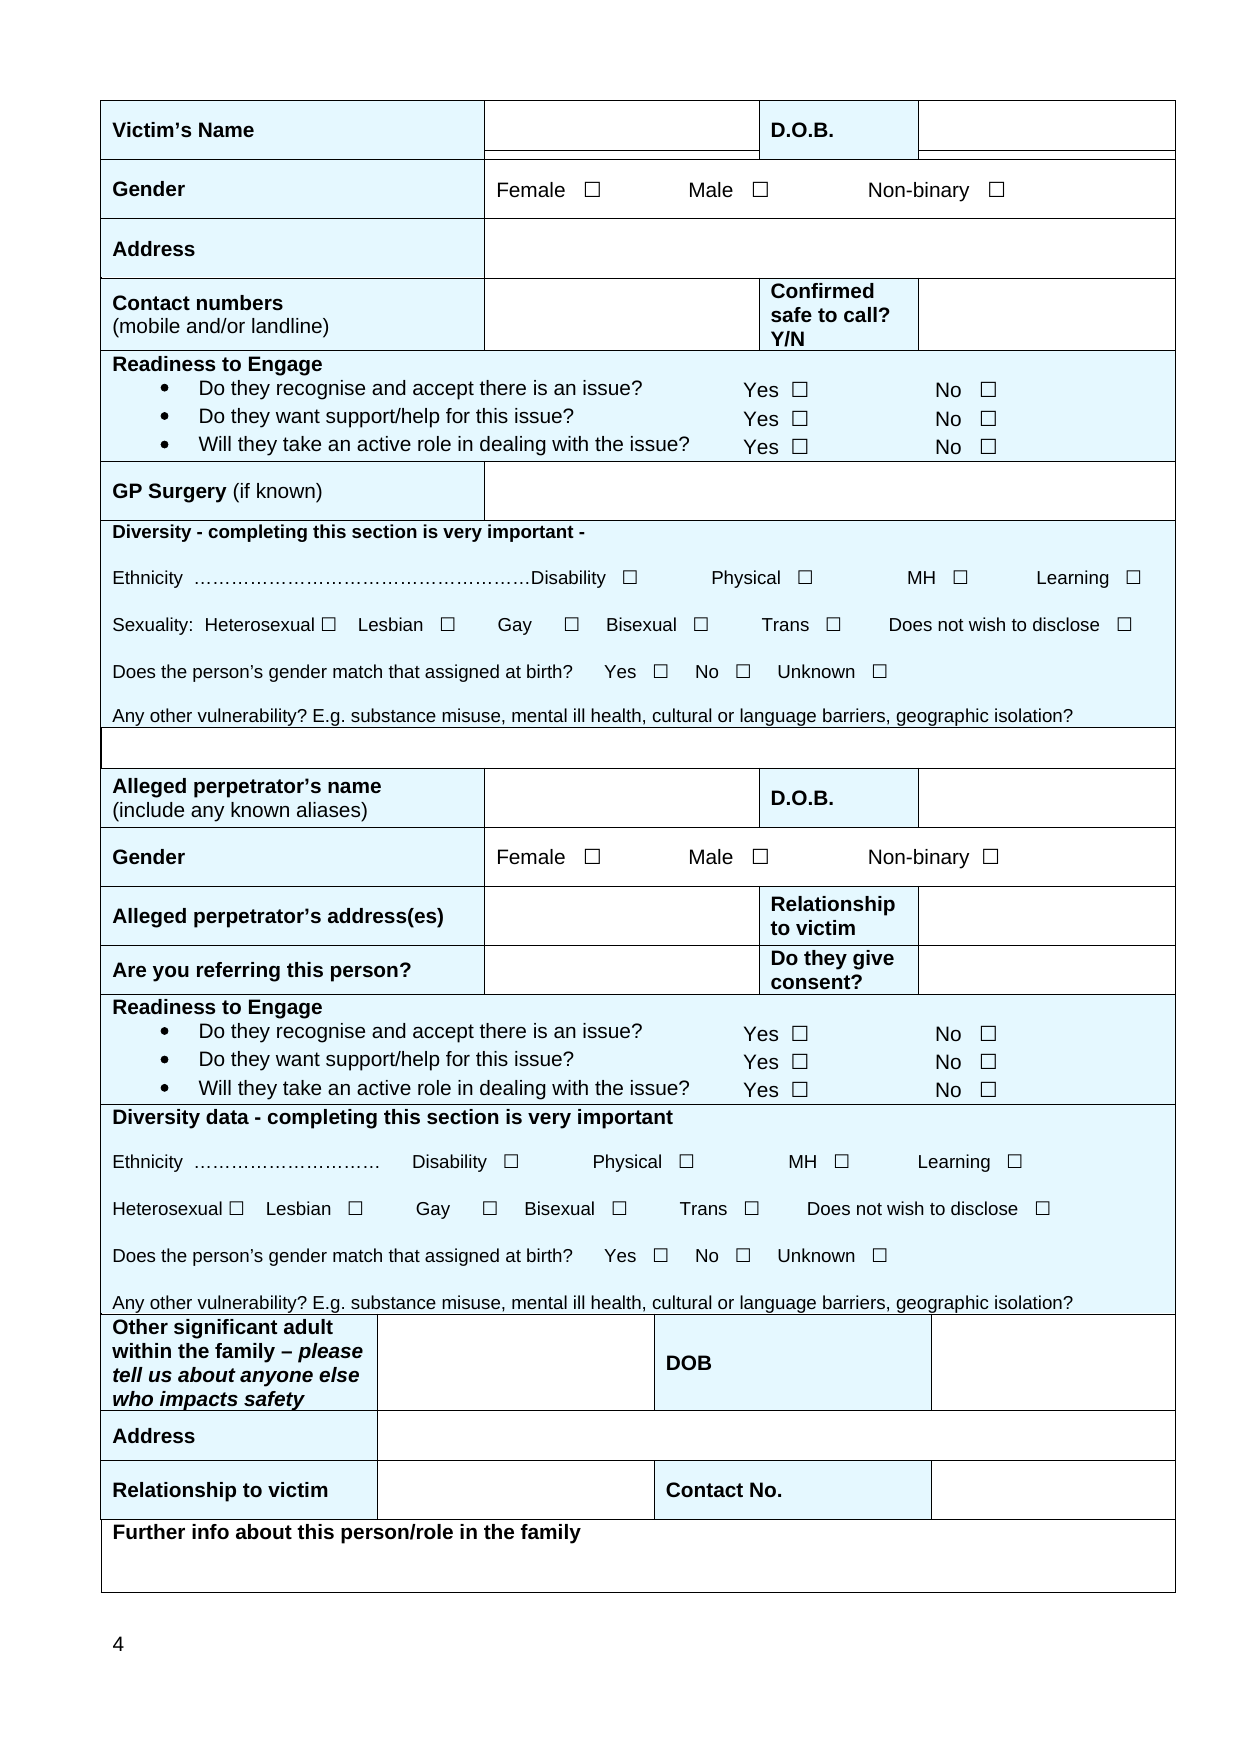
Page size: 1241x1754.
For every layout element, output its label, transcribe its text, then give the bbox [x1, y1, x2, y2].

table_cell Address [101, 1411, 377, 1460]
table_cell [919, 769, 1175, 827]
table_cell Gender [101, 160, 484, 218]
table_cell [919, 279, 1175, 350]
table_cell Address [101, 219, 484, 277]
table_cell [485, 219, 1175, 277]
table_cell Contact No. [655, 1461, 931, 1519]
table_cell Diversity - completing this section is very important - Ethnicity ………………………………………………Disability Physical MH Learning Sexuality: Heterosexual ☐ Lesbian Gay Bisexual Trans Does not wish to disclose Does the person’s gender match that assigned at birth? Yes No Unknown Any other vulnerability? E.g. substance misuse, mental ill health, cultural or language barriers, geographic isolation? [101, 521, 1175, 727]
table_cell [485, 462, 1175, 520]
table_cell [378, 1411, 1175, 1460]
table_cell [378, 1315, 654, 1410]
table_cell Female Male Non-binary [485, 160, 1175, 218]
table_cell [485, 769, 759, 827]
table_cell [485, 887, 759, 945]
table_cell D.O.B. [760, 769, 918, 827]
table_cell Other significant adult within the family – please tell us about anyone else who impacts safety [101, 1315, 377, 1410]
table_cell Do they give consent? [760, 946, 918, 994]
table_header Further info about this person/role in the family [102, 1520, 1175, 1592]
table_cell [932, 1461, 1175, 1519]
table_cell DOB [655, 1315, 931, 1410]
table_cell Contact numbers (mobile and/or landline) [101, 279, 484, 350]
table_cell Female Male Non-binary [485, 828, 1175, 886]
table_cell [378, 1461, 654, 1519]
table_cell GP Surgery (if known) [101, 462, 484, 520]
table_cell Confirmed safe to call? Y/N [760, 279, 918, 350]
table_cell Diversity data - completing this section is very important Ethnicity ………………………… Disability Physical MH Learning Heterosexual ☐ Lesbian Gay Bisexual Trans Does not wish to disclose Does the person’s gender match that assigned at birth? Yes No Unknown Any other vulnerability? E.g. substance misuse, mental ill health, cultural or language barriers, geographic isolation? [101, 1105, 1175, 1313]
table_cell [485, 946, 759, 994]
table_cell Gender [101, 828, 484, 886]
table_cell Readiness to Engage [101, 351, 1175, 461]
table_cell [101, 728, 1175, 768]
table_cell Alleged perpetrator’s name (include any known aliases) [101, 769, 484, 827]
table_cell Are you referring this person? [101, 946, 484, 994]
table_cell [919, 887, 1175, 945]
table_cell [919, 946, 1175, 994]
table_header [485, 101, 759, 159]
table_cell Relationship to victim [760, 887, 918, 945]
table_header D.O.B. [760, 101, 918, 159]
table_cell Relationship to victim [101, 1461, 377, 1519]
table_cell Readiness to Engage [101, 995, 1175, 1104]
table_cell [932, 1315, 1175, 1410]
table_header Victim’s Name [101, 101, 484, 159]
table_cell Alleged perpetrator’s address(es) [101, 887, 484, 945]
table_cell [485, 279, 759, 350]
table_header [919, 101, 1175, 159]
